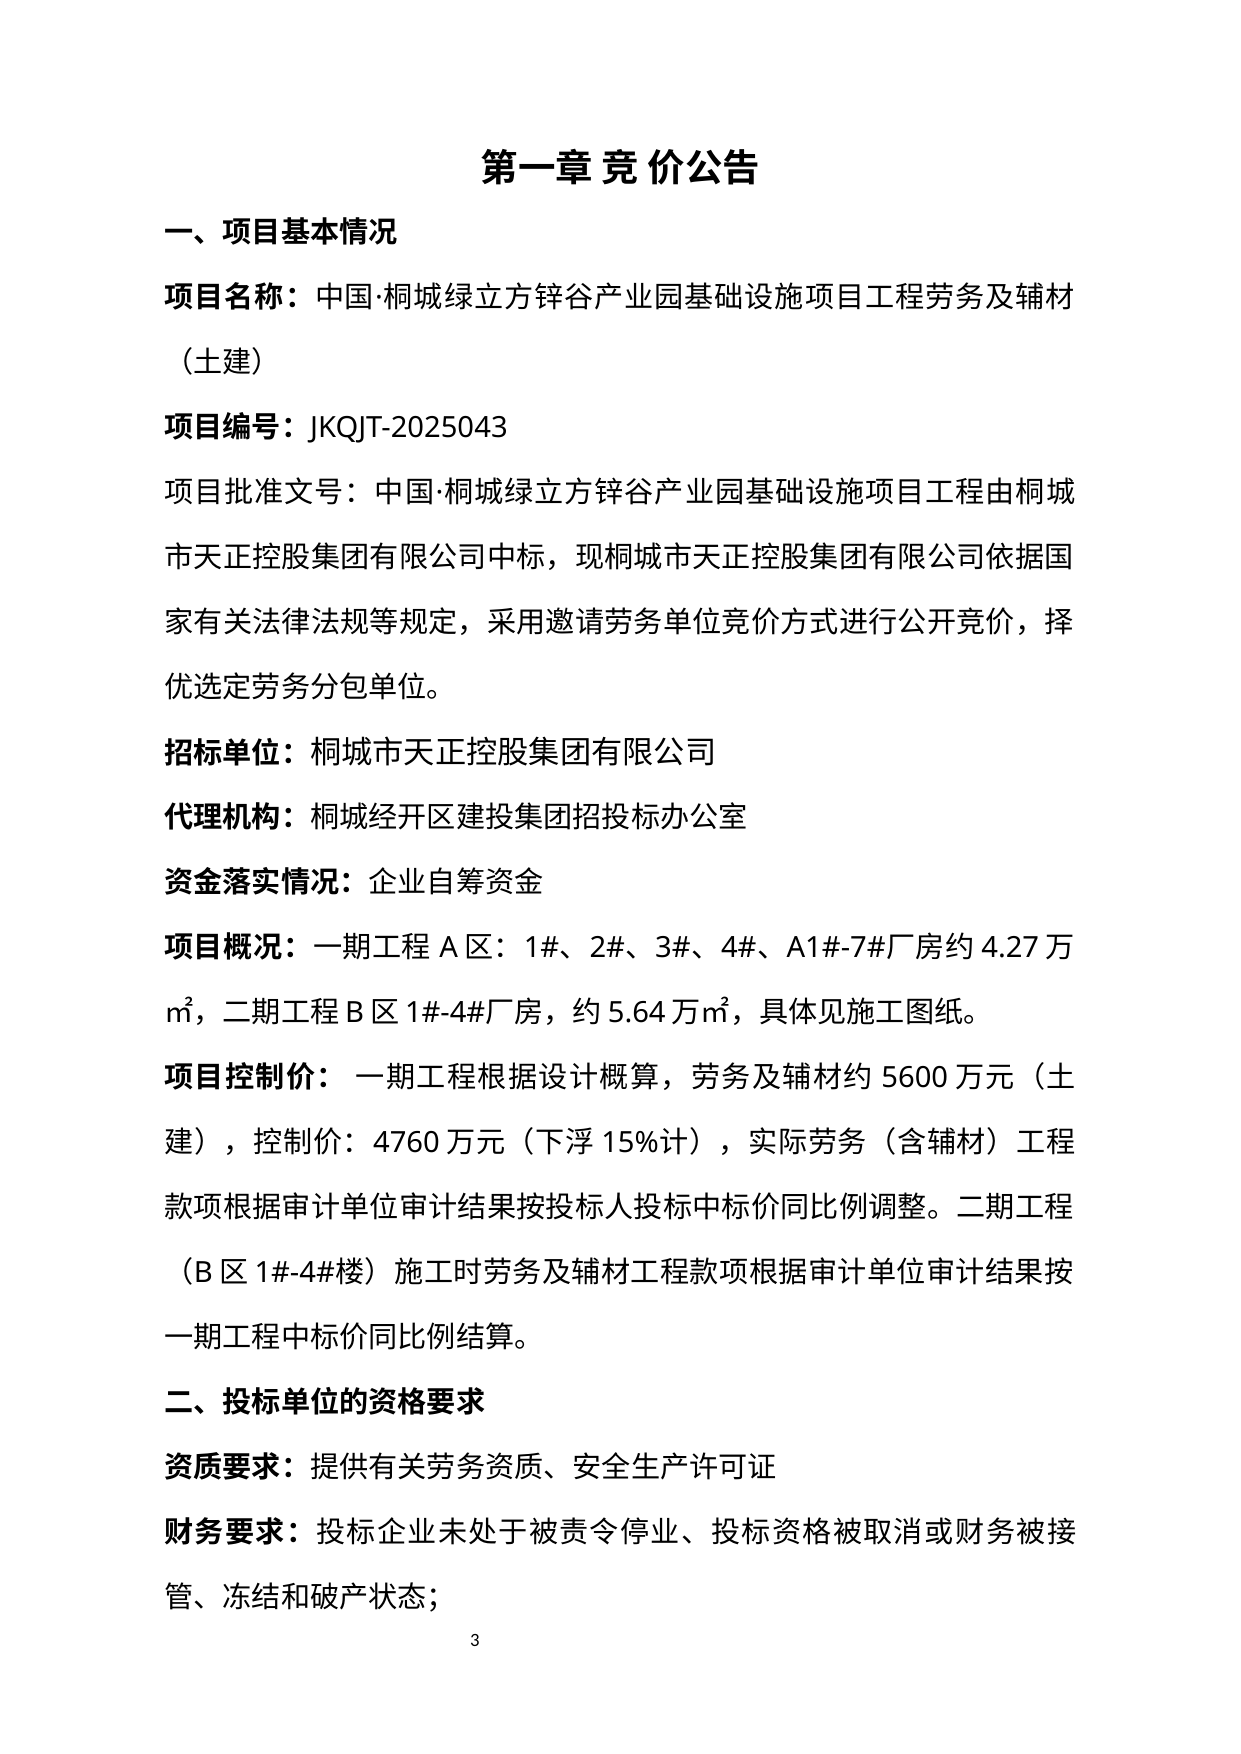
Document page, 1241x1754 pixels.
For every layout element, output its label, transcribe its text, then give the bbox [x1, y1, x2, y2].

text 招标单位：桐城市天正控股集团有限公司 [164, 717, 1076, 782]
text 项目控制价： 一期工程根据设计概算，劳务及辅材约5600万元（土建），控制价：4760万元（下浮15%计），实际劳务（含辅材）工程款项根据审计单位审计结果按投标人投标中标价同比例调整。二期工程（B区1#-4#楼）施工时劳务及辅材工程款项根据审计单位审计结果按一期工程中标价同比例结算。 [164, 1042, 1076, 1367]
text 二、投标单位的资格要求 [164, 1367, 1076, 1432]
text 一、项目基本情况 [164, 197, 1076, 262]
text 代理机构：桐城经开区建投集团招投标办公室 [164, 782, 1076, 847]
text 第一章 竞 价公告 [164, 132, 1076, 197]
text 财务要求：投标企业未处于被责令停业、投标资格被取消或财务被接管、冻结和破产状态； [164, 1497, 1076, 1627]
text 项目名称：中国·桐城绿立方锌谷产业园基础设施项目工程劳务及辅材（土建） [164, 262, 1076, 392]
text 资质要求：提供有关劳务资质、安全生产许可证 [164, 1432, 1076, 1497]
text 项目概况：一期工程 A区：1#、2#、3#、4#、A1#-7#厂房约4.27万㎡，二期工程B区1#-4#厂房，约5.64万㎡，具体见施工图纸。 [164, 912, 1076, 1042]
text 项目编号：JKQJT-2025043 [164, 392, 1076, 457]
text 资金落实情况：企业自筹资金 [164, 847, 1076, 912]
text 项目批准文号：中国·桐城绿立方锌谷产业园基础设施项目工程由桐城市天正控股集团有限公司中标，现桐城市天正控股集团有限公司依据国家有关法律法规等规定，采用邀请劳务单位竞价方式进行公开竞价，择优选定劳务分包单位。 [164, 457, 1076, 717]
